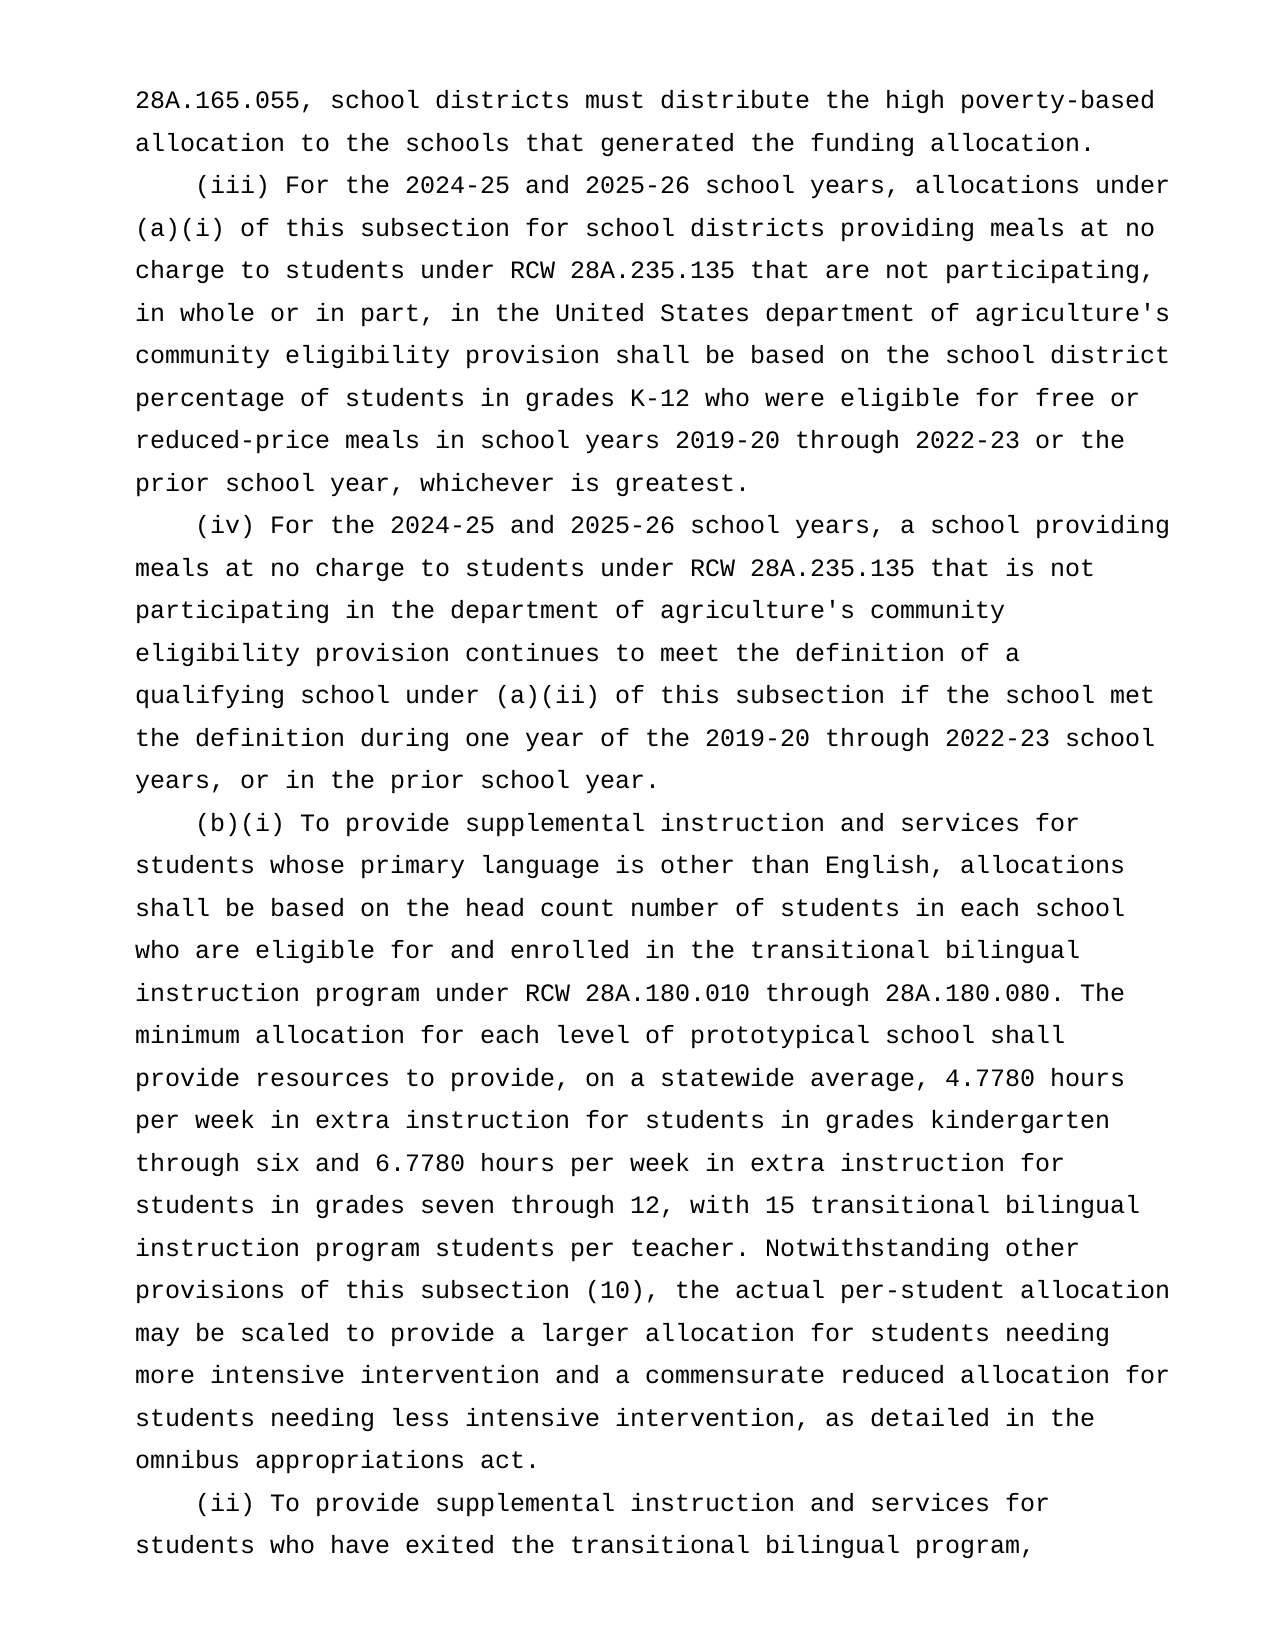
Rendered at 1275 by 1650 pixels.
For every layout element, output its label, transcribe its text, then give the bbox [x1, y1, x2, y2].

text (iv) For the 2024-25 and 2025-26 school years, a school providing meals at no charge to students under RCW 28A.235.135 that is not participating in the department of agriculture's community eligibility provision continues to meet the definition of a qualifying school under (a)(ii) of this subsection if the school met the definition during one year of the 2019-20 through 2022-23 school years, or in the prior school year. [135, 500, 1170, 797]
text (iii) For the 2024-25 and 2025-26 school years, allocations under (a)(i) of this subsection for school districts providing meals at no charge to students under RCW 28A.235.135 that are not participating, in whole or in part, in the United States department of agriculture's community eligibility provision shall be based on the school district percentage of students in grades K-12 who were eligible for free or reduced-price meals in school years 2019-20 through 2022-23 or the prior school year, whichever is greatest. [135, 160, 1170, 500]
text (b)(i) To provide supplemental instruction and services for students whose primary language is other than English, allocations shall be based on the head count number of students in each school who are eligible for and enrolled in the transitional bilingual instruction program under RCW 28A.180.010 through 28A.180.080. The minimum allocation for each level of prototypical school shall provide resources to provide, on a statewide average, 4.7780 hours per week in extra instruction for students in grades kindergarten through six and 6.7780 hours per week in extra instruction for students in grades seven through 12, with 15 transitional bilingual instruction program students per teacher. Notwithstanding other provisions of this subsection (10), the actual per-student allocation may be scaled to provide a larger allocation for students needing more intensive intervention and a commensurate reduced allocation for students needing less intensive intervention, as detailed in the omnibus appropriations act. [135, 797, 1170, 1477]
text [135, 75, 1170, 160]
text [135, 1477, 1170, 1562]
